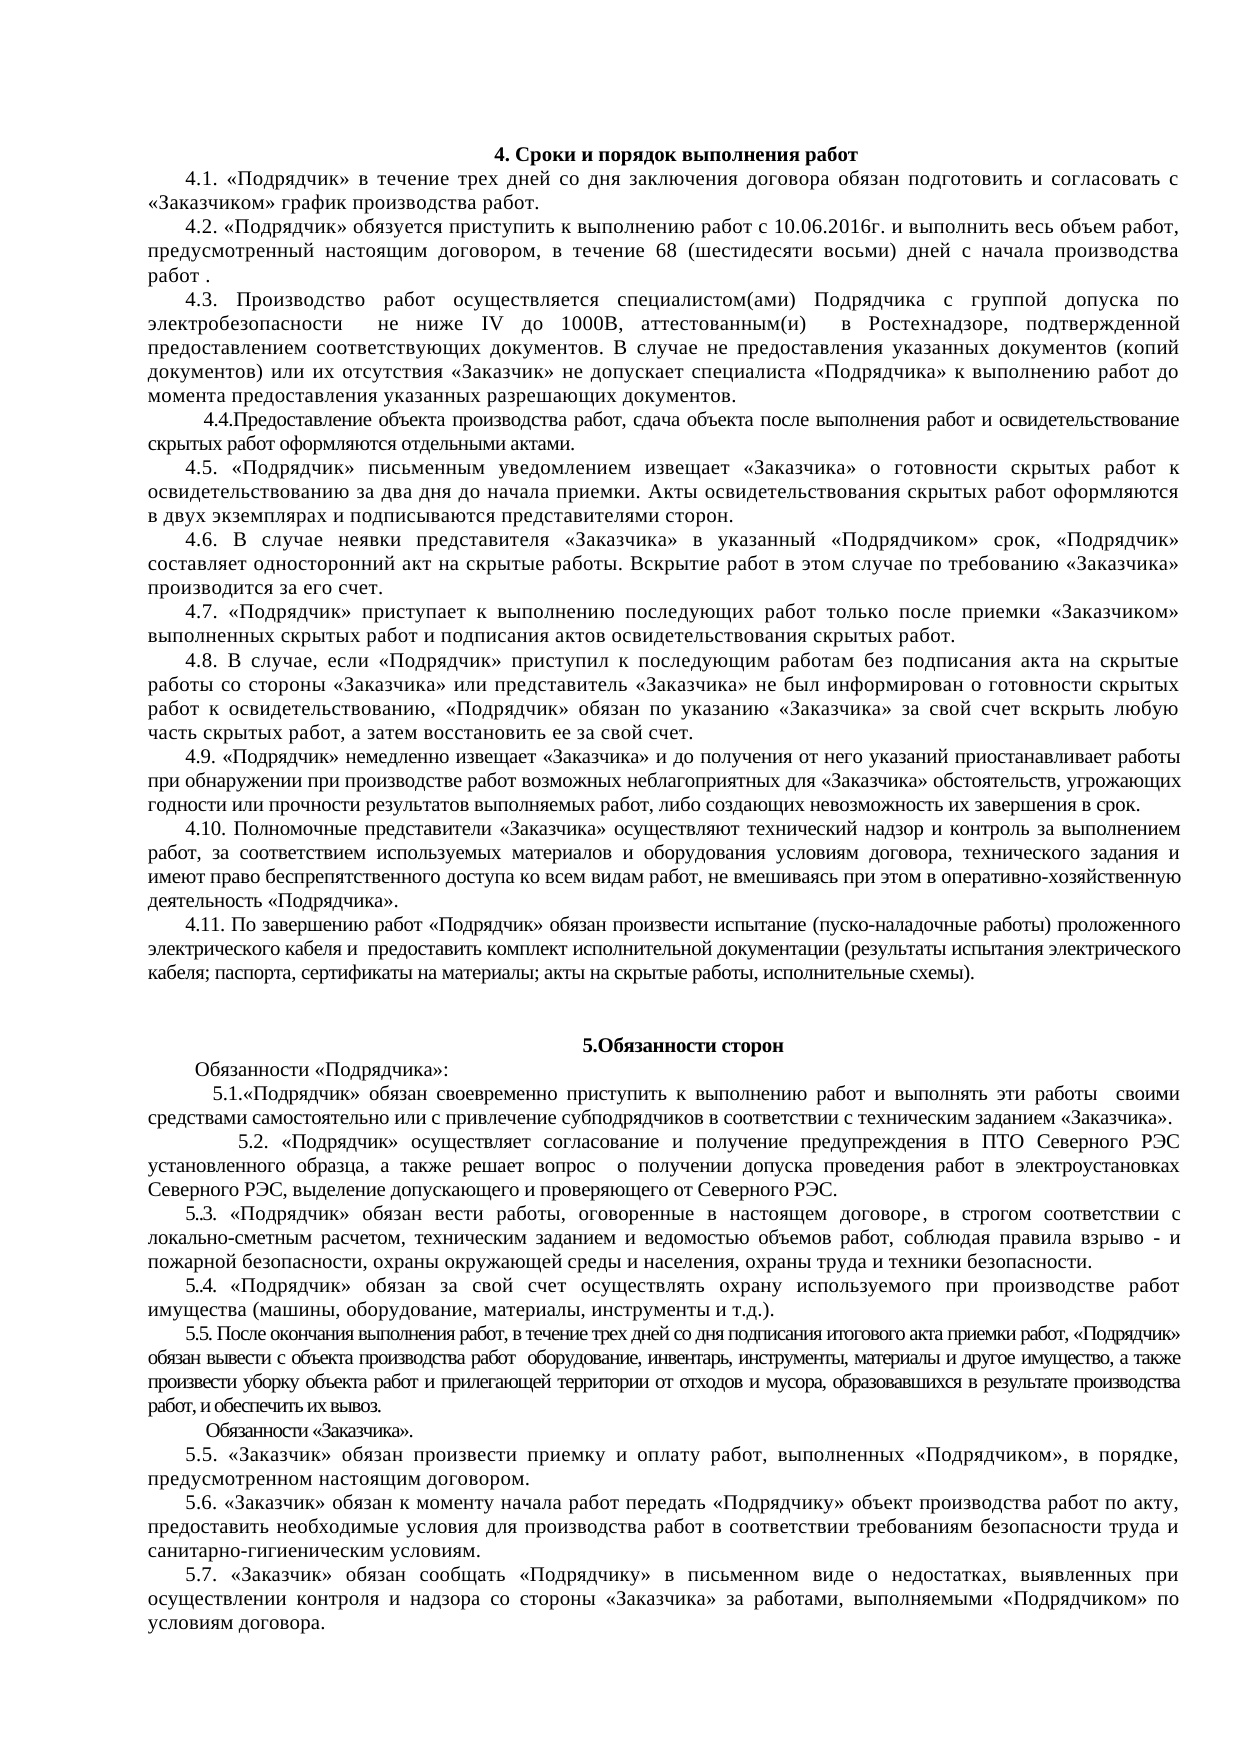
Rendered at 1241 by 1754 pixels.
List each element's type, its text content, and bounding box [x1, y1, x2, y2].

text 5.7. «Заказчик» обязан сообщать «Подрядчику» в письменном виде о недостатках, выявленных при осуществлении контроля и надзора со стороны «Заказчика» за работами, выполняемыми «Подрядчиком» по условиям договора. [148, 1562, 1181, 1634]
text 4.9. «Подрядчик» немедленно извещает «Заказчика» и до получения от него указаний приостанавливает работы при обнаружении при производстве работ возможных неблагоприятных для «Заказчика» обстоятельств, угрожающих годности или прочности результатов выполняемых работ, либо создающих невозможность их завершения в срок. [148, 744, 1181, 816]
text 5.2. «Подрядчик» осуществляет согласование и получение предупреждения в ПТО Северного РЭС установленного образца, а также решает вопрос о получении допуска проведения работ в электроустановках Северного РЭС, выделение допускающего и проверяющего от Северного РЭС. [148, 1129, 1181, 1201]
text 5..3. «Подрядчик» обязан вести работы, оговоренные в настоящем договоре, в строгом соответствии с локально-сметным расчетом, техническим заданием и ведомостью объемов работ, соблюдая правила взрыво - и пожарной безопасности, охраны окружающей среды и населения, охраны труда и техники безопасности. [148, 1201, 1181, 1273]
text 4.7. «Подрядчик» приступает к выполнению последующих работ только после приемки «Заказчиком» выполненных скрытых работ и подписания актов освидетельствования скрытых работ. [148, 599, 1181, 647]
text 5.5. «Заказчик» обязан произвести приемку и оплату работ, выполненных «Подрядчиком», в порядке, предусмотренном настоящим договором. [148, 1442, 1181, 1490]
text 4.6. В случае неявки представителя «Заказчика» в указанный «Подрядчиком» срок, «Подрядчик» составляет односторонний акт на скрытые работы. Вскрытие работ в этом случае по требованию «Заказчика» производится за его счет. [148, 527, 1181, 599]
text Обязанности «Заказчика». [148, 1417, 1181, 1442]
text 5.6. «Заказчик» обязан к моменту начала работ передать «Подрядчику» объект производства работ по акту, предоставить необходимые условия для производства работ в соответствии требованиям безопасности труда и санитарно-гигиеническим условиям. [148, 1490, 1181, 1562]
text 4.1. «Подрядчик» в течение трех дней со дня заключения договора обязан подготовить и согласовать с «Заказчиком» график производства работ. [148, 166, 1181, 214]
text Обязанности «Подрядчика»: [148, 1057, 1181, 1081]
text 4.5. «Подрядчик» письменным уведомлением извещает «Заказчика» о готовности скрытых работ к освидетельствованию за два дня до начала приемки. Акты освидетельствования скрытых работ оформляются в двух экземплярах и подписываются представителями сторон. [148, 455, 1181, 527]
text 4.4.Предоставление объекта производства работ, сдача объекта после выполнения работ и освидетельствование скрытых работ оформляются отдельными актами. [148, 407, 1181, 455]
text 4.10. Полномочные представители «Заказчика» осуществляют технический надзор и контроль за выполнением работ, за соответствием используемых материалов и оборудования условиям договора, технического задания и имеют право беспрепятственного доступа ко всем видам работ, не вмешиваясь при этом в оперативно-хозяйственную деятельность «Подрядчика». [148, 816, 1181, 912]
text 5.5. После окончания выполнения работ, в течение трех дней со дня подписания итогового акта приемки работ, «Подрядчик» обязан вывести с объекта производства работ оборудование, инвентарь, инструменты, материалы и другое имущество, а также произвести уборку объекта работ и прилегающей территории от отходов и мусора, образовавшихся в результате производства работ, и обеспечить их вывоз. [148, 1321, 1181, 1417]
text 4.3. Производство работ осуществляется специалистом(ами) Подрядчика с группой допуска по электробезопасности не ниже IV до 1000В, аттестованным(и) в Ростехнадзоре, подтвержденной предоставлением соответствующих документов. В случае не предоставления указанных документов (копий документов) или их отсутствия «Заказчик» не допускает специалиста «Подрядчика» к выполнению работ до момента предоставления указанных разрешающих документов. [148, 287, 1181, 407]
text 4. Сроки и порядок выполнения работ [148, 142, 1181, 166]
text 4.2. «Подрядчик» обязуется приступить к выполнению работ с 10.06.2016г. и выполнить весь объем работ, предусмотренный настоящим договором, в течение 68 (шестидесяти восьми) дней с начала производства работ . [148, 214, 1181, 287]
text 5..4. «Подрядчик» обязан за свой счет осуществлять охрану используемого при производстве работ имущества (машины, оборудование, материалы, инструменты и т.д.). [148, 1273, 1181, 1321]
text 4.11. По завершению работ «Подрядчик» обязан произвести испытание (пуско-наладочные работы) проложенного электрического кабеля и предоставить комплект исполнительной документации (результаты испытания электрического кабеля; паспорта, сертификаты на материалы; акты на скрытые работы, исполнительные схемы). [148, 912, 1181, 984]
text 4.8. В случае, если «Подрядчик» приступил к последующим работам без подписания акта на скрытые работы со стороны «Заказчика» или представитель «Заказчика» не был информирован о готовности скрытых работ к освидетельствованию, «Подрядчик» обязан по указанию «Заказчика» за свой счет вскрыть любую часть скрытых работ, а затем восстановить ее за свой счет. [148, 647, 1181, 744]
text 5.Обязанности сторон [185, 1032, 1181, 1057]
text 5.1.«Подрядчик» обязан своевременно приступить к выполнению работ и выполнять эти работы своими средствами самостоятельно или с привлечение субподрядчиков в соответствии с техническим заданием «Заказчика». [148, 1081, 1181, 1129]
